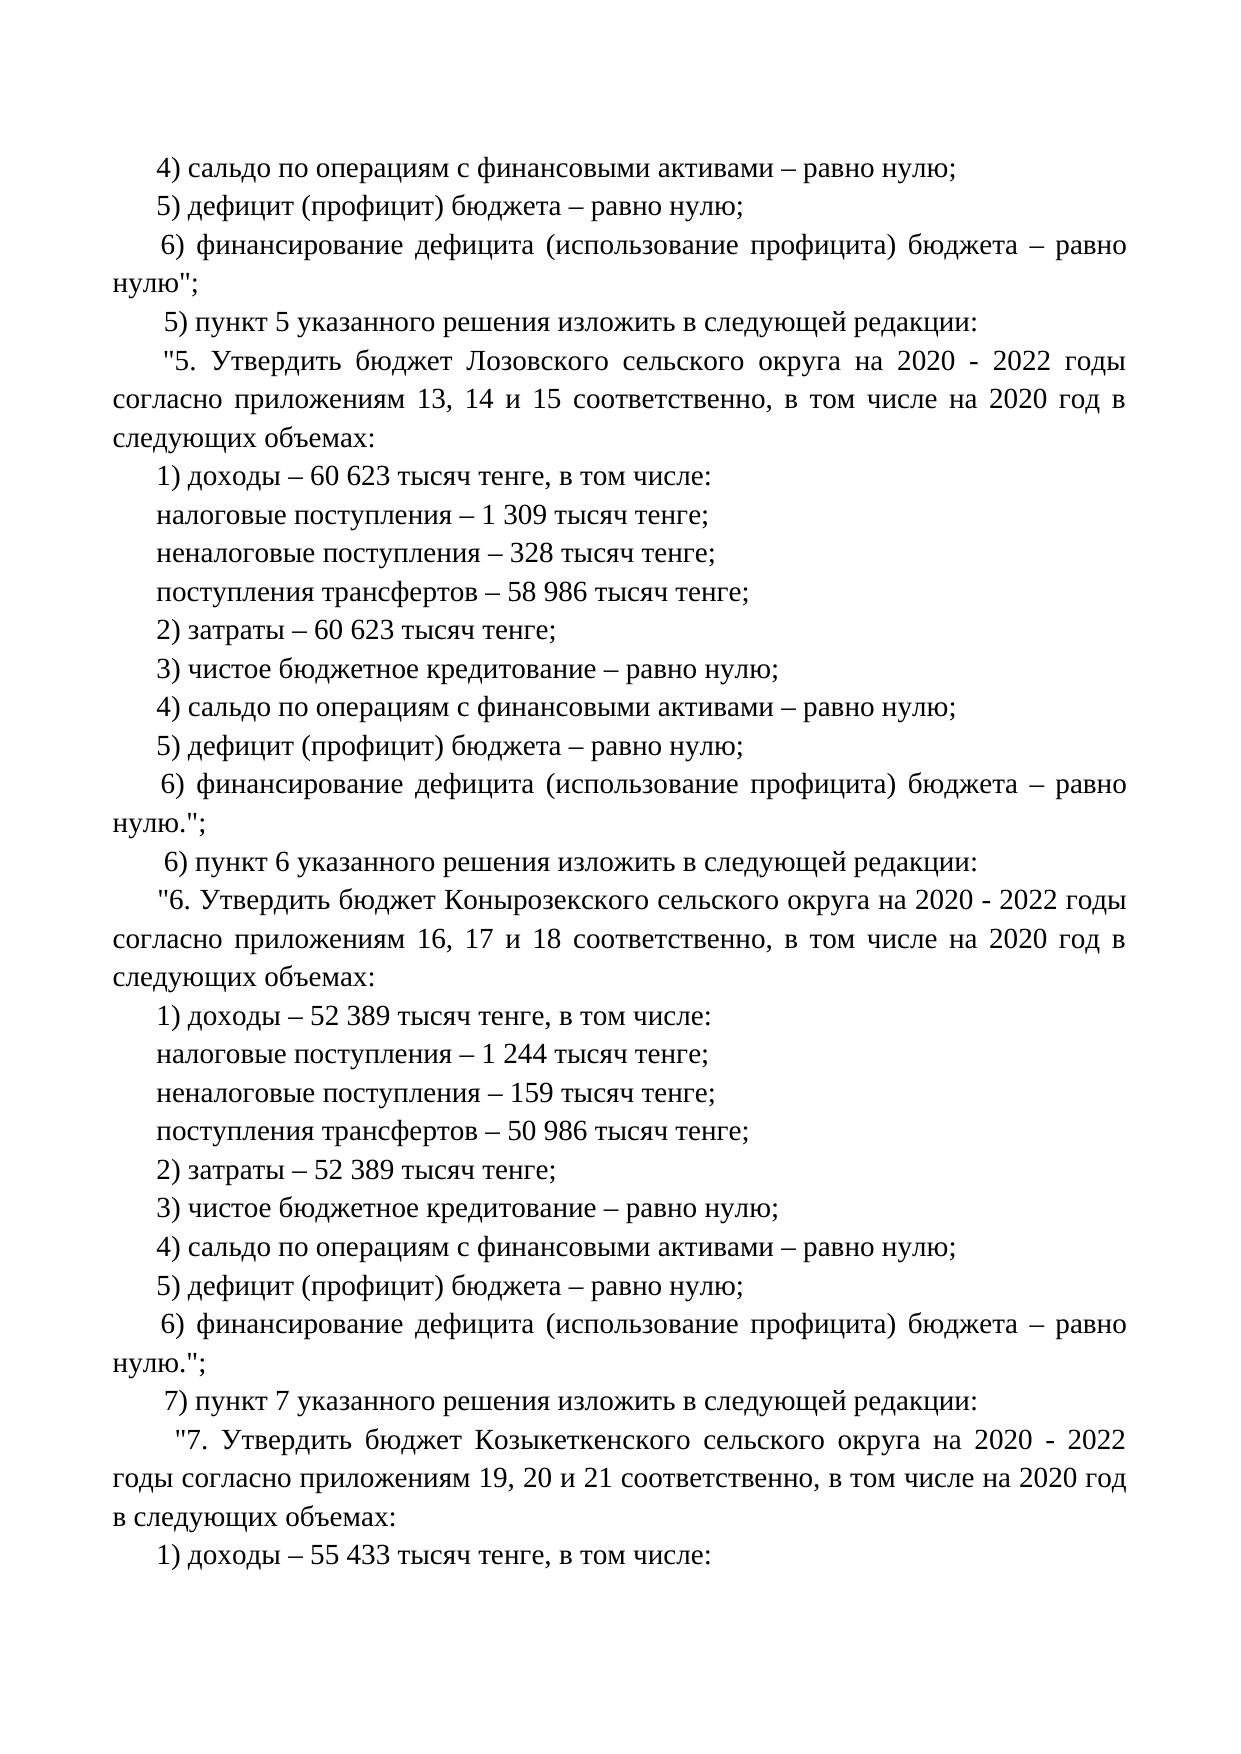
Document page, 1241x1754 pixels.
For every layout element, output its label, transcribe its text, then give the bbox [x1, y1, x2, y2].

text 6) финансирование дефицита (использование профицита) бюджета – равно нулю."; [112, 767, 1128, 839]
text 2) затраты – 52 389 тысяч тенге; [112, 1152, 1128, 1186]
text 1) доходы – 52 389 тысяч тенге, в том числе: [112, 998, 1128, 1031]
text "7. Утвердить бюджет Козыкеткенского сельского округа на 2020 - 2022 годы согласно приложениям 19, 20 и 21 соответственно, в том числе на 2020 год в следующих объемах: [112, 1422, 1128, 1532]
text 4) сальдо по операциям с финансовыми активами – равно нулю; [112, 1229, 1128, 1263]
text 3) чистое бюджетное кредитование – равно нулю; [112, 1191, 1128, 1224]
text неналоговые поступления – 159 тысяч тенге; [112, 1075, 1128, 1108]
text налоговые поступления – 1 309 тысяч тенге; [112, 497, 1128, 530]
text налоговые поступления – 1 244 тысяч тенге; [112, 1036, 1128, 1070]
text 4) сальдо по операциям с финансовыми активами – равно нулю; [112, 689, 1128, 723]
text 6) финансирование дефицита (использование профицита) бюджета – равно нулю"; [112, 227, 1128, 299]
text 7) пункт 7 указанного решения изложить в следующей редакции: [112, 1383, 1128, 1417]
text 6) пункт 6 указанного решения изложить в следующей редакции: [112, 844, 1128, 877]
text 5) дефицит (профицит) бюджета – равно нулю; [112, 728, 1128, 762]
text "5. Утвердить бюджет Лозовского сельского округа на 2020 - 2022 годы согласно приложениям 13, 14 и 15 соответственно, в том числе на 2020 год в следующих объемах: [112, 343, 1128, 453]
text поступления трансфертов – 50 986 тысяч тенге; [112, 1113, 1128, 1147]
text 6) финансирование дефицита (использование профицита) бюджета – равно нулю."; [112, 1306, 1128, 1378]
text поступления трансфертов – 58 986 тысяч тенге; [112, 574, 1128, 607]
text неналоговые поступления – 328 тысяч тенге; [112, 535, 1128, 569]
text 5) дефицит (профицит) бюджета – равно нулю; [112, 1268, 1128, 1301]
text 4) сальдо по операциям с финансовыми активами – равно нулю; [112, 150, 1128, 183]
text 1) доходы – 60 623 тысяч тенге, в том числе: [112, 458, 1128, 492]
text 1) доходы – 55 433 тысяч тенге, в том числе: [112, 1537, 1128, 1571]
text 3) чистое бюджетное кредитование – равно нулю; [112, 651, 1128, 684]
text 5) пункт 5 указанного решения изложить в следующей редакции: [112, 304, 1128, 338]
text 2) затраты – 60 623 тысяч тенге; [112, 612, 1128, 646]
text "6. Утвердить бюджет Конырозекского сельского округа на 2020 - 2022 годы согласно приложениям 16, 17 и 18 соответственно, в том числе на 2020 год в следующих объемах: [112, 882, 1128, 993]
text 5) дефицит (профицит) бюджета – равно нулю; [112, 188, 1128, 222]
